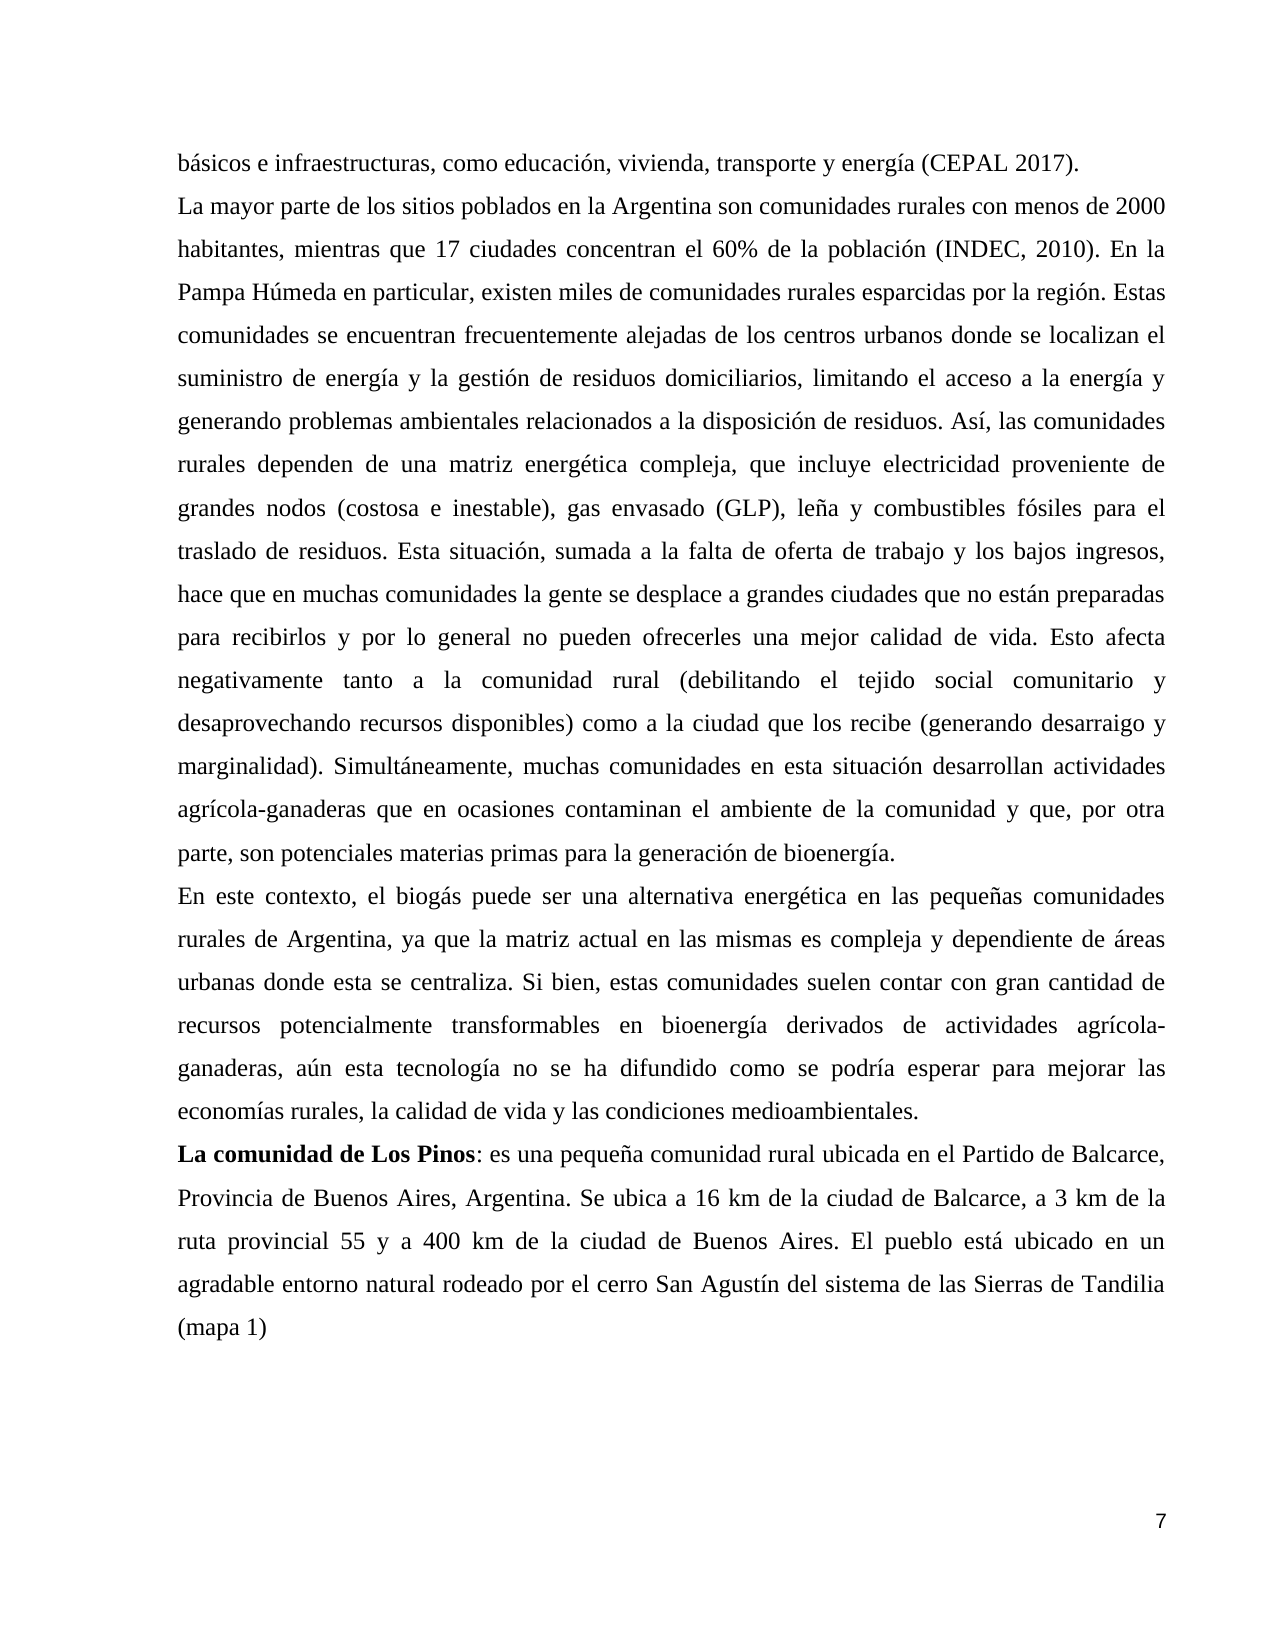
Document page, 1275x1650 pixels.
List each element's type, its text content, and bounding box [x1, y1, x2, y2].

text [177, 148, 1167, 176]
text La comunidad de Los Pinos: es una pequeña comunidad rural ubicada en el Partido de Balcarce, Provincia de Buenos Aires, Argentina. Se ubica a 16 km de la ciudad de Balcarce, a 3 km de la ruta provincial 55 y a 400 km de la ciudad de Buenos Aires. El pueblo está ubicado en un agradable entorno natural rodeado por el cerro San Agustín del sistema de las Sierras de Tandilia (mapa 1) [177, 1139, 1167, 1341]
text En este contexto, el biogás puede ser una alternativa energética en las pequeñas comunidades rurales de Argentina, ya que la matriz actual en las mismas es compleja y dependiente de áreas urbanas donde esta se centraliza. Si bien, estas comunidades suelen contar con gran cantidad de recursos potencialmente transformables en bioenergía derivados de actividades agrícola-ganaderas, aún esta tecnología no se ha difundido como se podría esperar para mejorar las economías rurales, la calidad de vida y las condiciones medioambientales. [177, 881, 1167, 1125]
text La mayor parte de los sitios poblados en la Argentina son comunidades rurales con menos de 2000 habitantes, mientras que 17 ciudades concentran el 60% de la población (INDEC, 2010). En la Pampa Húmeda en particular, existen miles de comunidades rurales esparcidas por la región. Estas comunidades se encuentran frecuentemente alejadas de los centros urbanos donde se localizan el suministro de energía y la gestión de residuos domiciliarios, limitando el acceso a la energía y generando problemas ambientales relacionados a la disposición de residuos. Así, las comunidades rurales dependen de una matriz energética compleja, que incluye electricidad proveniente de grandes nodos (costosa e inestable), gas envasado (GLP), leña y combustibles fósiles para el traslado de residuos. Esta situación, sumada a la falta de oferta de trabajo y los bajos ingresos, hace que en muchas comunidades la gente se desplace a grandes ciudades que no están preparadas para recibirlos y por lo general no pueden ofrecerles una mejor calidad de vida. Esto afecta negativamente tanto a la comunidad rural (debilitando el tejido social comunitario y desaprovechando recursos disponibles) como a la ciudad que los recibe (generando desarraigo y marginalidad). Simultáneamente, muchas comunidades en esta situación desarrollan actividades agrícola-ganaderas que en ocasiones contaminan el ambiente de la comunidad y que, por otra parte, son potenciales materias primas para la generación de bioenergía. [177, 191, 1167, 866]
